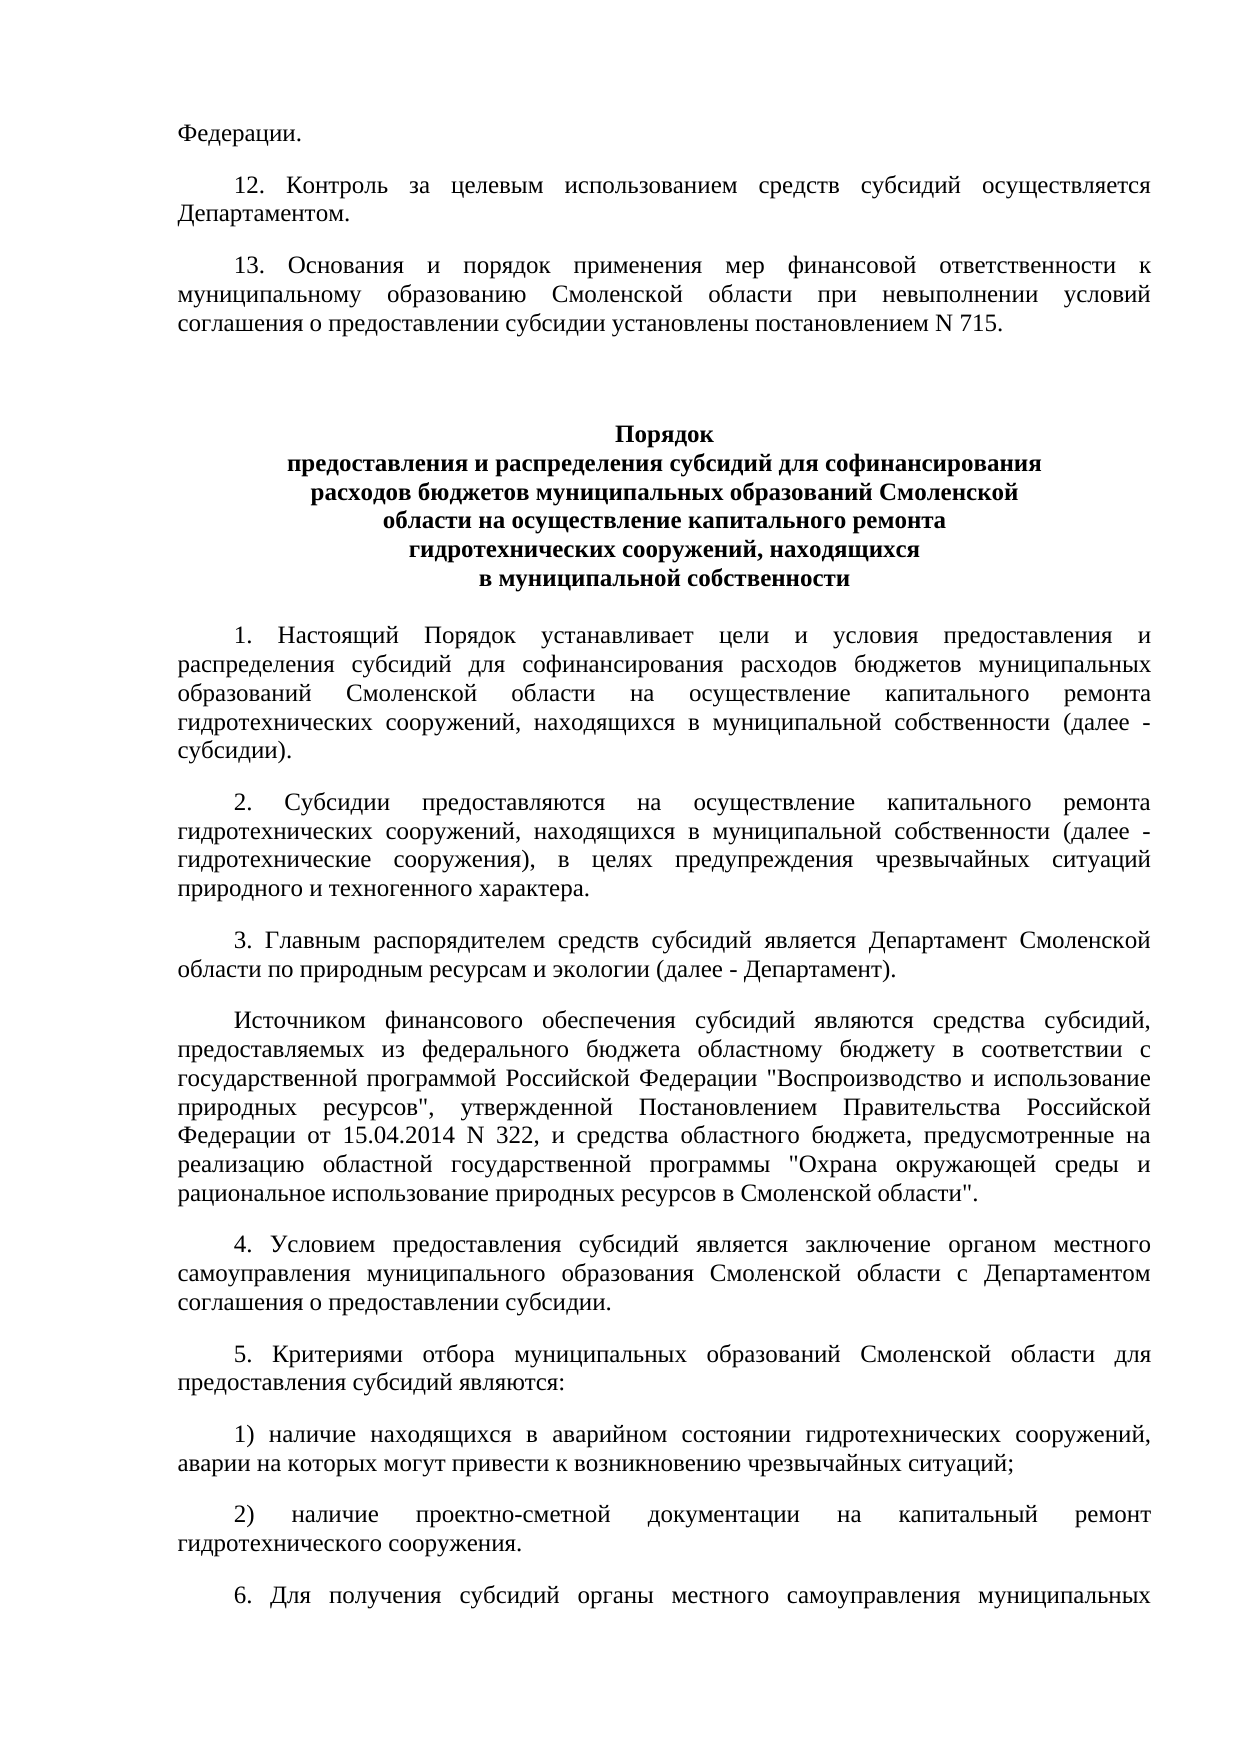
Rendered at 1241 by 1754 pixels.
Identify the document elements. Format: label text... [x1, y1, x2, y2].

title в муниципальной собственности [177, 563, 1152, 592]
title Порядок [177, 419, 1152, 448]
text 4. Условием предоставления субсидий является заключение органом местного самоуправления муниципального образования Смоленской области с Департаментом соглашения о предоставлении субсидии. [177, 1229, 1152, 1316]
text 2) наличие проектно-сметной документации на капитальный ремонт гидротехнического сооружения. [177, 1499, 1152, 1557]
text 5. Критериями отбора муниципальных образований Смоленской области для предоставления субсидий являются: [177, 1339, 1152, 1396]
text 13. Основания и порядок применения мер финансовой ответственности к муниципальному образованию Смоленской области при невыполнении условий соглашения о предоставлении субсидии установлены постановлением N 715. [177, 250, 1152, 336]
title предоставления и распределения субсидий для софинансирования [177, 448, 1152, 477]
title области на осуществление капитального ремонта [177, 505, 1152, 534]
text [177, 1580, 1152, 1609]
title расходов бюджетов муниципальных образований Смоленской [177, 477, 1152, 505]
text 12. Контроль за целевым использованием средств субсидий осуществляется Департаментом. [177, 170, 1152, 227]
text Источником финансового обеспечения субсидий являются средства субсидий, предоставляемых из федерального бюджета областному бюджету в соответствии с государственной программой Российской Федерации "Воспроизводство и использование природных ресурсов", утвержденной Постановлением Правительства Российской Федерации от 15.04.2014 N 322, и средства областного бюджета, предусмотренные на реализацию областной государственной программы "Охрана окружающей среды и рациональное использование природных ресурсов в Смоленской области". [177, 1005, 1152, 1207]
text 1) наличие находящихся в аварийном состоянии гидротехнических сооружений, аварии на которых могут привести к возникновению чрезвычайных ситуаций; [177, 1419, 1152, 1477]
title гидротехнических сооружений, находящихся [177, 534, 1152, 563]
text 3. Главным распорядителем средств субсидий является Департамент Смоленской области по природным ресурсам и экологии (далее - Департамент). [177, 925, 1152, 982]
text 1. Настоящий Порядок устанавливает цели и условия предоставления и распределения субсидий для софинансирования расходов бюджетов муниципальных образований Смоленской области на осуществление капитального ремонта гидротехнических сооружений, находящихся в муниципальной собственности (далее - субсидии). [177, 620, 1152, 764]
text 2. Субсидии предоставляются на осуществление капитального ремонта гидротехнических сооружений, находящихся в муниципальной собственности (далее - гидротехнические сооружения), в целях предупреждения чрезвычайных ситуаций природного и техногенного характера. [177, 787, 1152, 902]
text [177, 118, 1152, 147]
